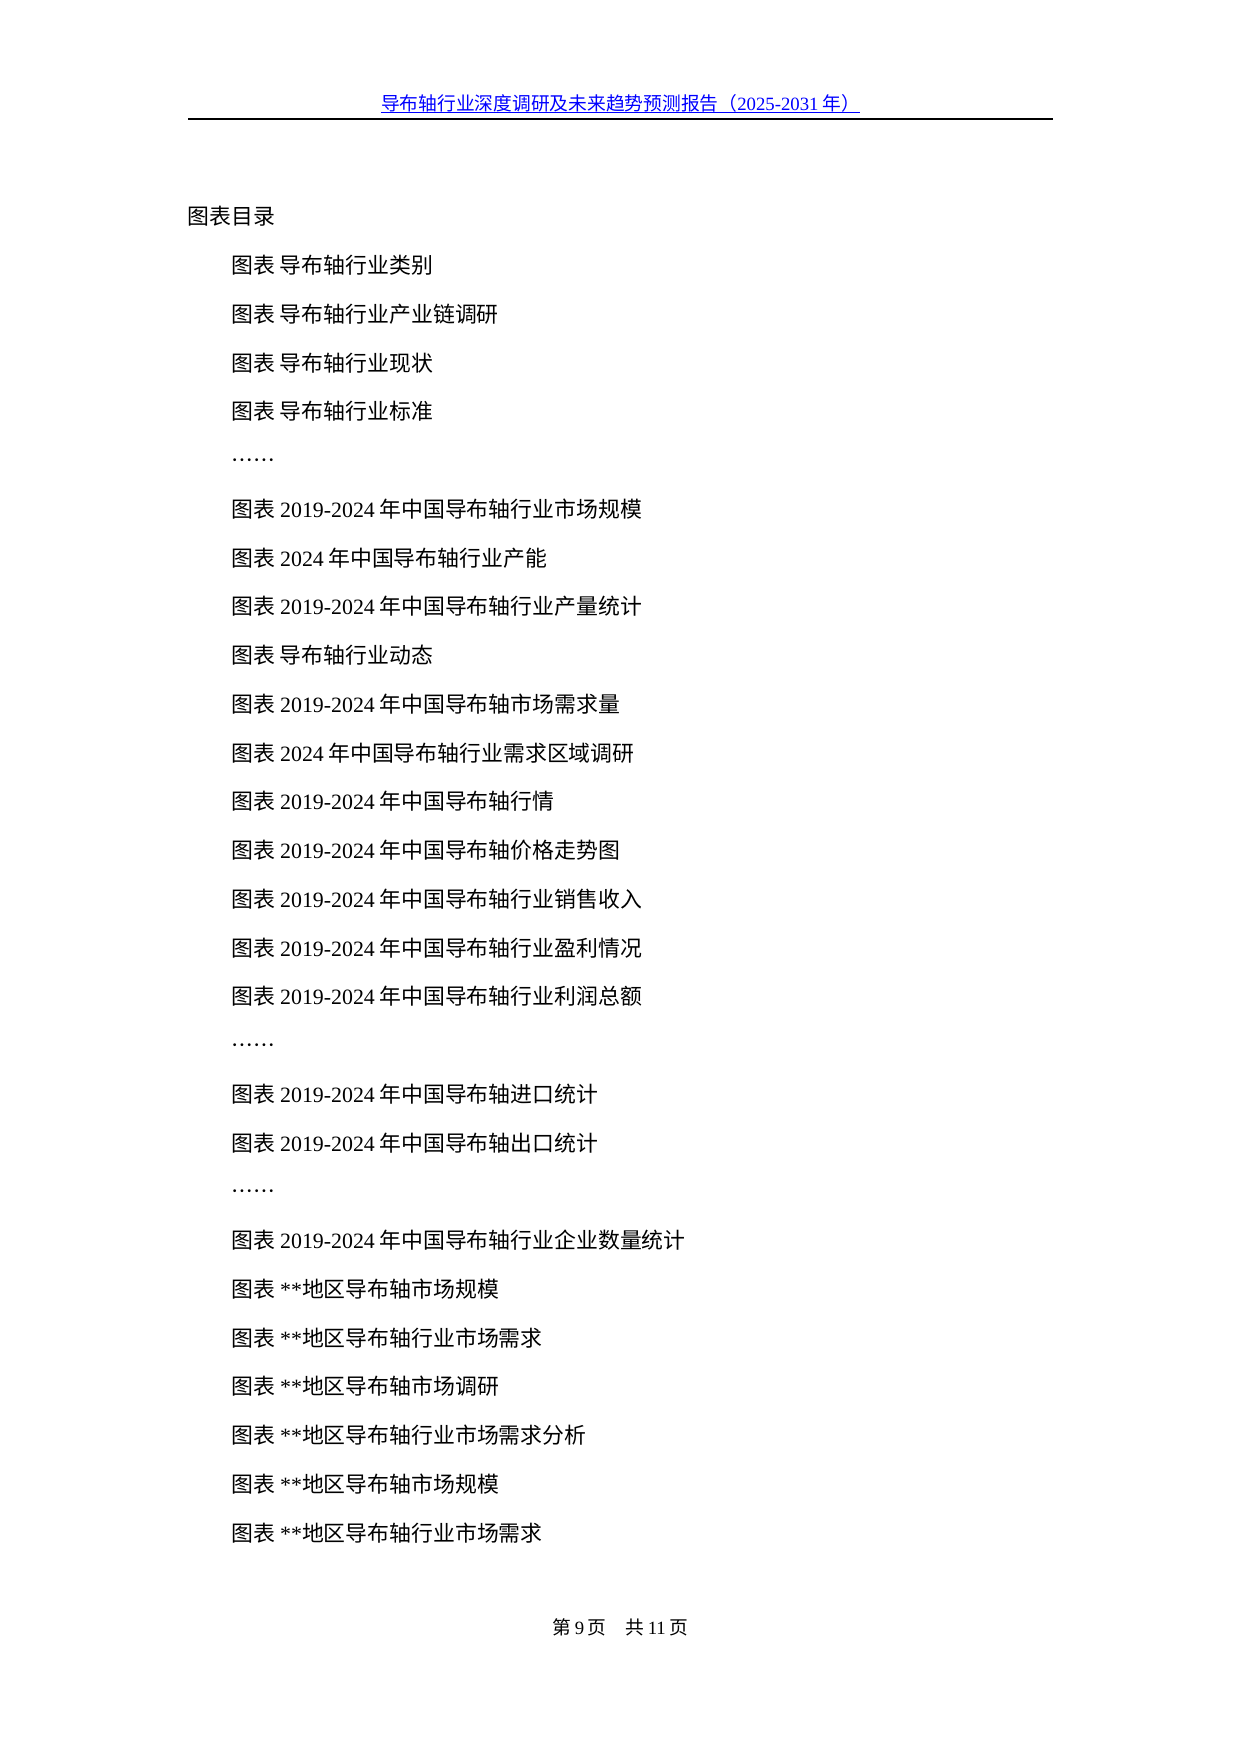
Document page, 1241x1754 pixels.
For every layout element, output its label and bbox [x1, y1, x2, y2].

text [187, 150, 1053, 1548]
